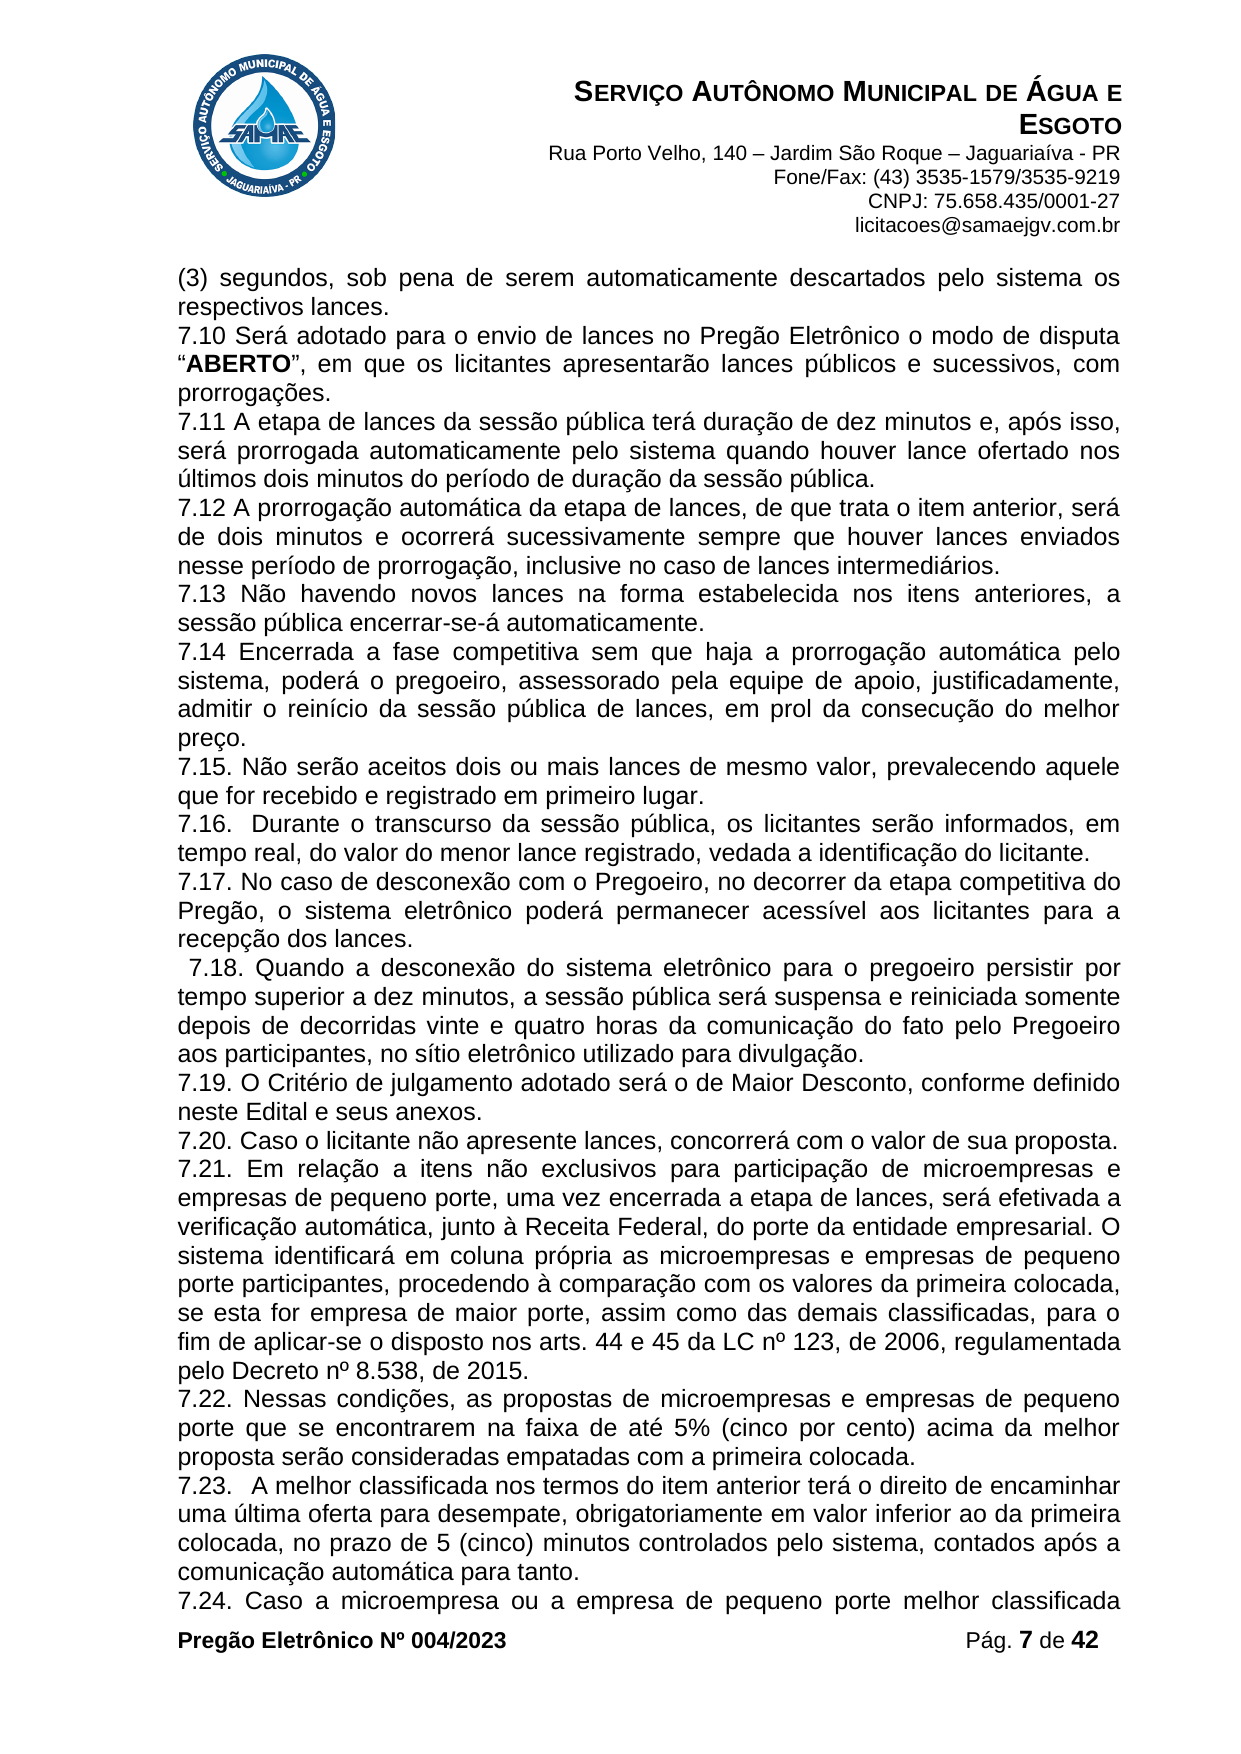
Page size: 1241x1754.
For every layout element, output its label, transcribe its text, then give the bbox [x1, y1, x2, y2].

text 7.15. Não serão aceitos dois ou mais lances de mesmo valor, prevalecendo aquele que for recebido e registrado em primeiro lugar. [177, 752, 1122, 809]
text 7.19. O Critério de julgamento adotado será o de Maior Desconto, conforme definido neste Edital e seus anexos. [177, 1068, 1122, 1126]
text 7.16. Durante o transcurso da sessão pública, os licitantes serão informados, em tempo real, do valor do menor lance registrado, vedada a identificação do licitante. [177, 809, 1122, 867]
text 7.20. Caso o licitante não apresente lances, concorrerá com o valor de sua proposta. [177, 1126, 1122, 1154]
text 7.23. A melhor classificada nos termos do item anterior terá o direito de encaminhar uma última oferta para desempate, obrigatoriamente em valor inferior ao da primeira colocada, no prazo de 5 (cinco) minutos controlados pelo sistema, contados após a comunicação automática para tanto. [177, 1471, 1122, 1586]
text 7.17. No caso de desconexão com o Pregoeiro, no decorrer da etapa competitiva do Pregão, o sistema eletrônico poderá permanecer acessível aos licitantes para a recepção dos lances. [177, 867, 1122, 953]
text 7.22. Nessas condições, as propostas de microempresas e empresas de pequeno porte que se encontrarem na faixa de até 5% (cinco por cento) acima da melhor proposta serão consideradas empatadas com a primeira colocada. [177, 1384, 1122, 1471]
text 7.21. Em relação a itens não exclusivos para participação de microempresas e empresas de pequeno porte, uma vez encerrada a etapa de lances, será efetivada a verificação automática, junto à Receita Federal, do porte da entidade empresarial. O sistema identificará em coluna própria as microempresas e empresas de pequeno porte participantes, procedendo à comparação com os valores da primeira colocada, se esta for empresa de maior porte, assim como das demais classificadas, para o fim de aplicar-se o disposto nos arts. 44 e 45 da LC nº 123, de 2006, regulamentada pelo Decreto nº 8.538, de 2015. [177, 1154, 1122, 1384]
text 7.11 A etapa de lances da sessão pública terá duração de dez minutos e, após isso, será prorrogada automaticamente pelo sistema quando houver lance ofertado nos últimos dois minutos do período de duração da sessão pública. [177, 407, 1122, 493]
picture [193, 54, 336, 197]
text 7.13 Não havendo novos lances na forma estabelecida nos itens anteriores, a sessão pública encerrar-se-á automaticamente. [177, 579, 1122, 637]
text 7.10 Será adotado para o envio de lances no Pregão Eletrônico o modo de disputa “ABERTO”, em que os licitantes apresentarão lances públicos e sucessivos, com prorrogações. [177, 321, 1122, 407]
text 7.18. Quando a desconexão do sistema eletrônico para o pregoeiro persistir por tempo superior a dez minutos, a sessão pública será suspensa e reiniciada somente depois de decorridas vinte e quatro horas da comunicação do fato pelo Pregoeiro aos participantes, no sítio eletrônico utilizado para divulgação. [177, 953, 1122, 1068]
text 7.14 Encerrada a fase competitiva sem que haja a prorrogação automática pelo sistema, poderá o pregoeiro, assessorado pela equipe de apoio, justificadamente, admitir o reinício da sessão pública de lances, em prol da consecução do melhor preço. [177, 637, 1122, 752]
text 7.12 A prorrogação automática da etapa de lances, de que trata o item anterior, será de dois minutos e ocorrerá sucessivamente sempre que houver lances enviados nesse período de prorrogação, inclusive no caso de lances intermediários. [177, 493, 1122, 579]
